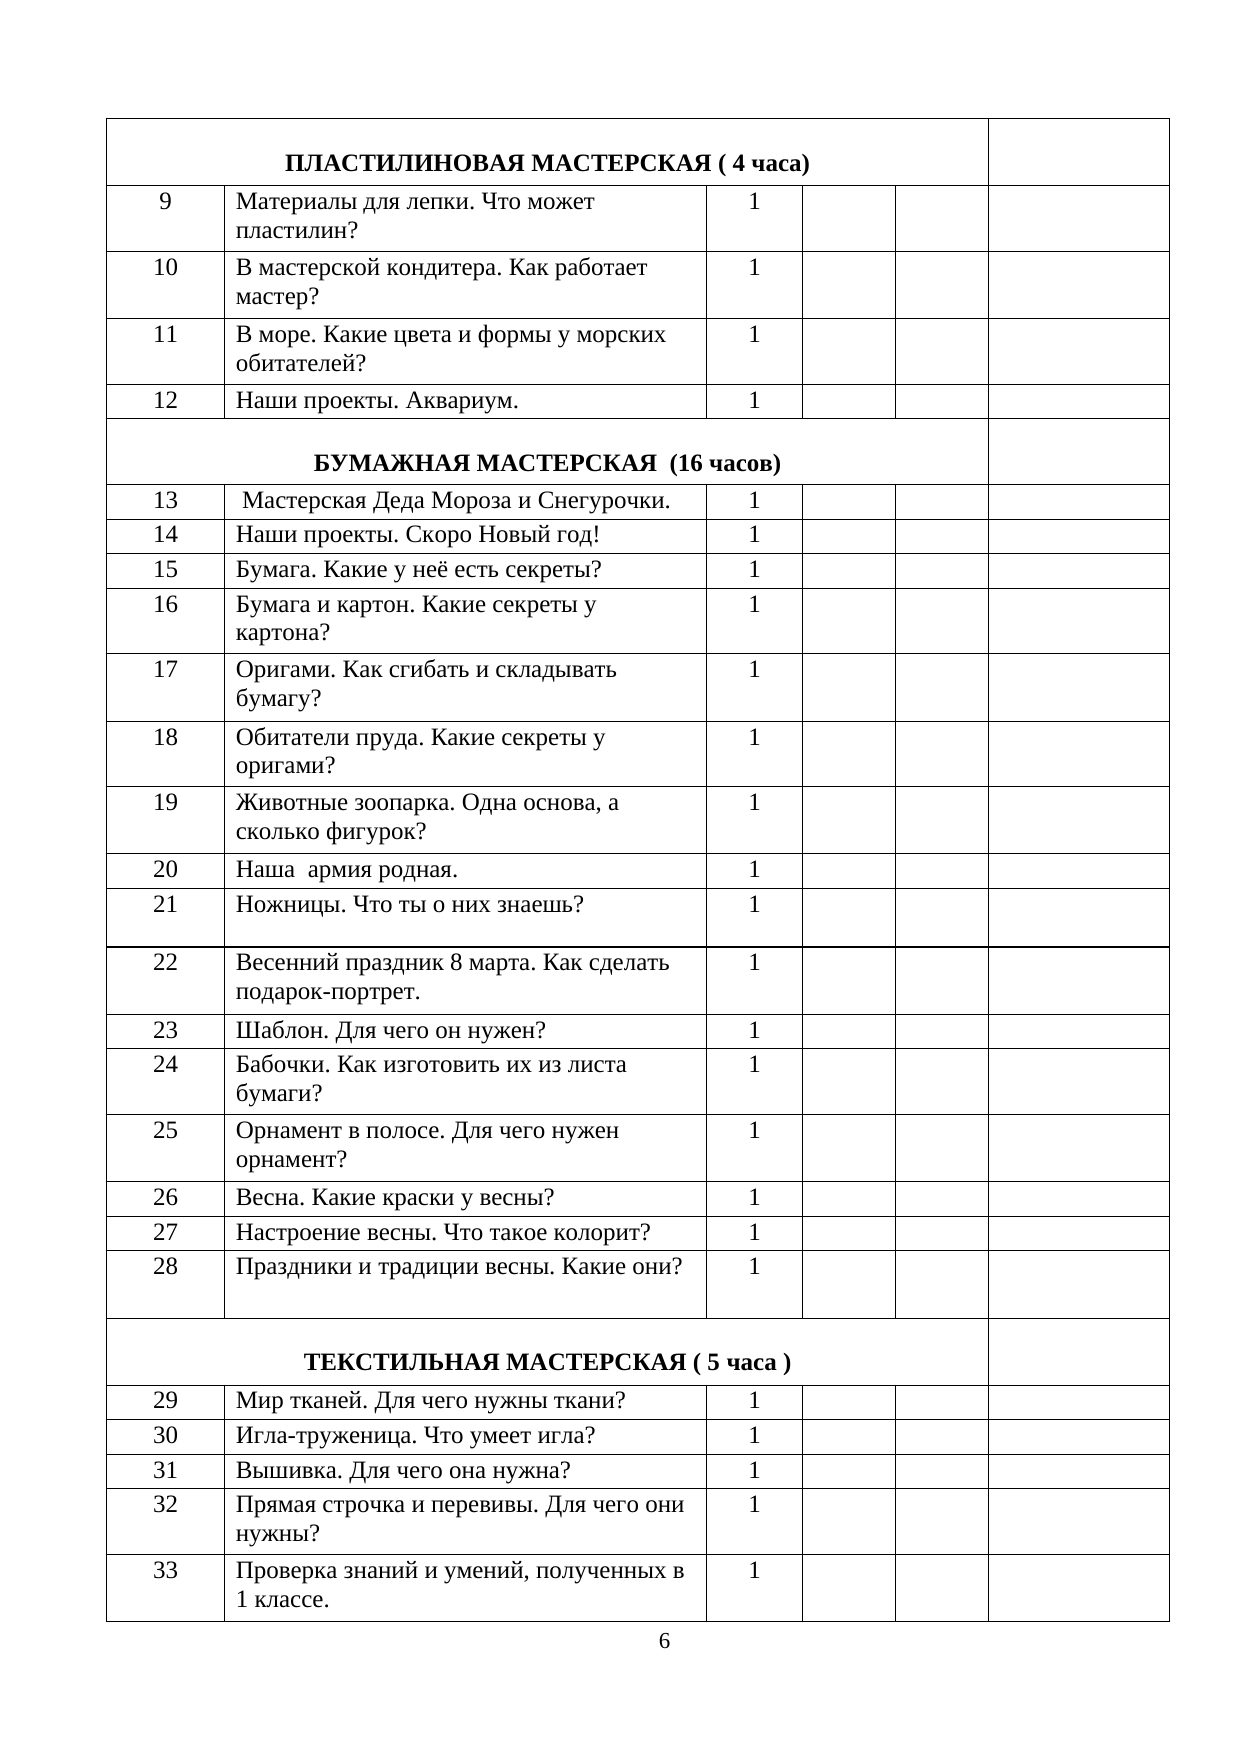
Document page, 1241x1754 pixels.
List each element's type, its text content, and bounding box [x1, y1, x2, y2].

table_cell Весна. Какие краски у весны? [225, 1182, 706, 1216]
table_cell 33 [107, 1555, 224, 1621]
table_cell 1 [707, 889, 802, 946]
table_cell 1 [707, 1555, 802, 1621]
table_cell 1 [707, 654, 802, 721]
table_cell [803, 1015, 895, 1048]
table_cell [989, 589, 1169, 653]
table_cell [989, 722, 1169, 786]
table_cell [989, 1319, 1169, 1384]
table_cell 28 [107, 1251, 224, 1317]
table_cell [989, 854, 1169, 888]
table_cell 1 [707, 589, 802, 653]
table_cell [989, 520, 1169, 553]
table_cell 1 [707, 1115, 802, 1181]
table_cell [803, 654, 895, 721]
table_cell Орнамент в полосе. Для чего нужен орнамент? [225, 1115, 706, 1181]
table_cell [803, 520, 895, 553]
table_cell 32 [107, 1489, 224, 1554]
table_cell [896, 589, 988, 653]
table_cell [989, 787, 1169, 853]
table_cell [803, 1555, 895, 1621]
table_cell Бумага и картон. Какие секреты у картона? [225, 589, 706, 653]
table_cell 1 [707, 520, 802, 553]
table_cell 1 [707, 1015, 802, 1048]
table_cell 1 [707, 1182, 802, 1216]
table_cell [803, 787, 895, 853]
table_cell Настроение весны. Что такое колорит? [225, 1217, 706, 1250]
table_cell [803, 854, 895, 888]
table_cell 1 [707, 854, 802, 888]
table_cell [989, 419, 1169, 484]
table_cell Наша армия родная. [225, 854, 706, 888]
table_cell 24 [107, 1049, 224, 1114]
table_cell 1 [707, 252, 802, 318]
table_cell [989, 948, 1169, 1014]
table_cell 17 [107, 654, 224, 721]
table_cell 1 [707, 1489, 802, 1554]
table_cell Наши проекты. Скоро Новый год! [225, 520, 706, 553]
table_cell [803, 1489, 895, 1554]
table_cell 9 [107, 186, 224, 251]
table_cell 1 [707, 319, 802, 384]
table_cell [803, 722, 895, 786]
table_cell [989, 1217, 1169, 1250]
table_cell [989, 1251, 1169, 1317]
table_cell 11 [107, 319, 224, 384]
table_cell [896, 889, 988, 946]
table_cell [803, 319, 895, 384]
table_cell 19 [107, 787, 224, 853]
table_cell [989, 252, 1169, 318]
table_cell [896, 1555, 988, 1621]
table_cell [803, 1115, 895, 1181]
table_cell 22 [107, 948, 224, 1014]
table_cell [803, 1251, 895, 1317]
table_cell Проверка знаний и умений, полученных в 1 классе. [225, 1555, 706, 1621]
table_cell 1 [707, 787, 802, 853]
table_cell [989, 654, 1169, 721]
table_cell [896, 554, 988, 588]
table_cell [989, 889, 1169, 946]
table_cell Вышивка. Для чего она нужна? [225, 1455, 706, 1488]
table_cell [989, 1015, 1169, 1048]
table_cell Обитатели пруда. Какие секреты у оригами? [225, 722, 706, 786]
table_cell Мастерская Деда Мороза и Снегурочки. [225, 485, 706, 518]
table_cell [803, 1049, 895, 1114]
table_cell [803, 1455, 895, 1488]
table_cell 20 [107, 854, 224, 888]
table_cell [896, 186, 988, 251]
table_cell 10 [107, 252, 224, 318]
table_cell [989, 1049, 1169, 1114]
table_cell 26 [107, 1182, 224, 1216]
table_cell Животные зоопарка. Одна основа, а сколько фигурок? [225, 787, 706, 853]
table_cell [989, 319, 1169, 384]
table_cell ПЛАСТИЛИНОВАЯ МАСТЕРСКАЯ ( 4 часа) [107, 119, 988, 185]
table_cell [896, 1049, 988, 1114]
table_cell 30 [107, 1420, 224, 1454]
table_cell 15 [107, 554, 224, 588]
table_cell [896, 654, 988, 721]
table_cell [989, 119, 1169, 185]
table_cell 23 [107, 1015, 224, 1048]
table_cell 1 [707, 485, 802, 518]
table_cell [803, 186, 895, 251]
table_cell Бумага. Какие у неё есть секреты? [225, 554, 706, 588]
table_cell [803, 252, 895, 318]
table_cell [896, 1420, 988, 1454]
table_cell [896, 1015, 988, 1048]
table_cell [803, 889, 895, 946]
table_cell [803, 554, 895, 588]
table_cell [896, 787, 988, 853]
table_cell [989, 186, 1169, 251]
table_cell 1 [707, 722, 802, 786]
table_cell [989, 1455, 1169, 1488]
table_cell Материалы для лепки. Что может пластилин? [225, 186, 706, 251]
table_cell [896, 722, 988, 786]
table_cell [896, 854, 988, 888]
table_cell Игла-труженица. Что умеет игла? [225, 1420, 706, 1454]
table_cell 18 [107, 722, 224, 786]
table_cell 1 [707, 1386, 802, 1419]
table_cell [989, 1386, 1169, 1419]
table_cell 14 [107, 520, 224, 553]
table_cell 1 [707, 186, 802, 251]
table_cell [896, 385, 988, 418]
table_cell 29 [107, 1386, 224, 1419]
table_cell [803, 1182, 895, 1216]
table_cell [896, 252, 988, 318]
table_cell [803, 485, 895, 518]
table_cell [896, 1115, 988, 1181]
table_cell Бабочки. Как изготовить их из листа бумаги? [225, 1049, 706, 1114]
table_cell [803, 948, 895, 1014]
table_cell [803, 589, 895, 653]
table_cell 12 [107, 385, 224, 418]
table_cell 1 [707, 1420, 802, 1454]
table_cell Ножницы. Что ты о них знаешь? [225, 889, 706, 946]
table_cell 13 [107, 485, 224, 518]
table_cell Наши проекты. Аквариум. [225, 385, 706, 418]
table_cell [896, 1386, 988, 1419]
table_cell [896, 485, 988, 518]
table_cell Весенний праздник 8 марта. Как сделать подарок-портрет. [225, 948, 706, 1014]
table_cell [896, 1217, 988, 1250]
table_cell 16 [107, 589, 224, 653]
table_cell Праздники и традиции весны. Какие они? [225, 1251, 706, 1317]
table_cell 27 [107, 1217, 224, 1250]
table_cell [896, 319, 988, 384]
table_cell [896, 1489, 988, 1554]
table_cell 31 [107, 1455, 224, 1488]
table_cell В мастерской кондитера. Как работает мастер? [225, 252, 706, 318]
table_cell [896, 1182, 988, 1216]
table_cell 1 [707, 1049, 802, 1114]
table_cell Оригами. Как сгибать и складывать бумагу? [225, 654, 706, 721]
table_cell [803, 385, 895, 418]
table_cell ТЕКСТИЛЬНАЯ МАСТЕРСКАЯ ( 5 часа ) [107, 1319, 988, 1384]
table_cell [989, 1489, 1169, 1554]
table_cell [989, 1182, 1169, 1216]
table_cell 1 [707, 1217, 802, 1250]
table_cell 1 [707, 1455, 802, 1488]
table_cell [803, 1217, 895, 1250]
table_cell Прямая строчка и перевивы. Для чего они нужны? [225, 1489, 706, 1554]
table_cell 1 [707, 554, 802, 588]
table_cell [896, 948, 988, 1014]
table_cell [989, 1115, 1169, 1181]
table_cell [896, 520, 988, 553]
table_cell [989, 485, 1169, 518]
table_cell 1 [707, 385, 802, 418]
table_cell [989, 1420, 1169, 1454]
table_cell 1 [707, 948, 802, 1014]
table_cell Шаблон. Для чего он нужен? [225, 1015, 706, 1048]
table_cell [803, 1420, 895, 1454]
table_cell 1 [707, 1251, 802, 1317]
table_cell Мир тканей. Для чего нужны ткани? [225, 1386, 706, 1419]
table_cell [989, 385, 1169, 418]
table_cell В море. Какие цвета и формы у морских обитателей? [225, 319, 706, 384]
table_cell [989, 1555, 1169, 1621]
table_cell 21 [107, 889, 224, 946]
table_cell БУМАЖНАЯ МАСТЕРСКАЯ (16 часов) [107, 419, 988, 484]
table_cell [896, 1251, 988, 1317]
table_cell [989, 554, 1169, 588]
table_cell 25 [107, 1115, 224, 1181]
table_cell [803, 1386, 895, 1419]
table_cell [896, 1455, 988, 1488]
